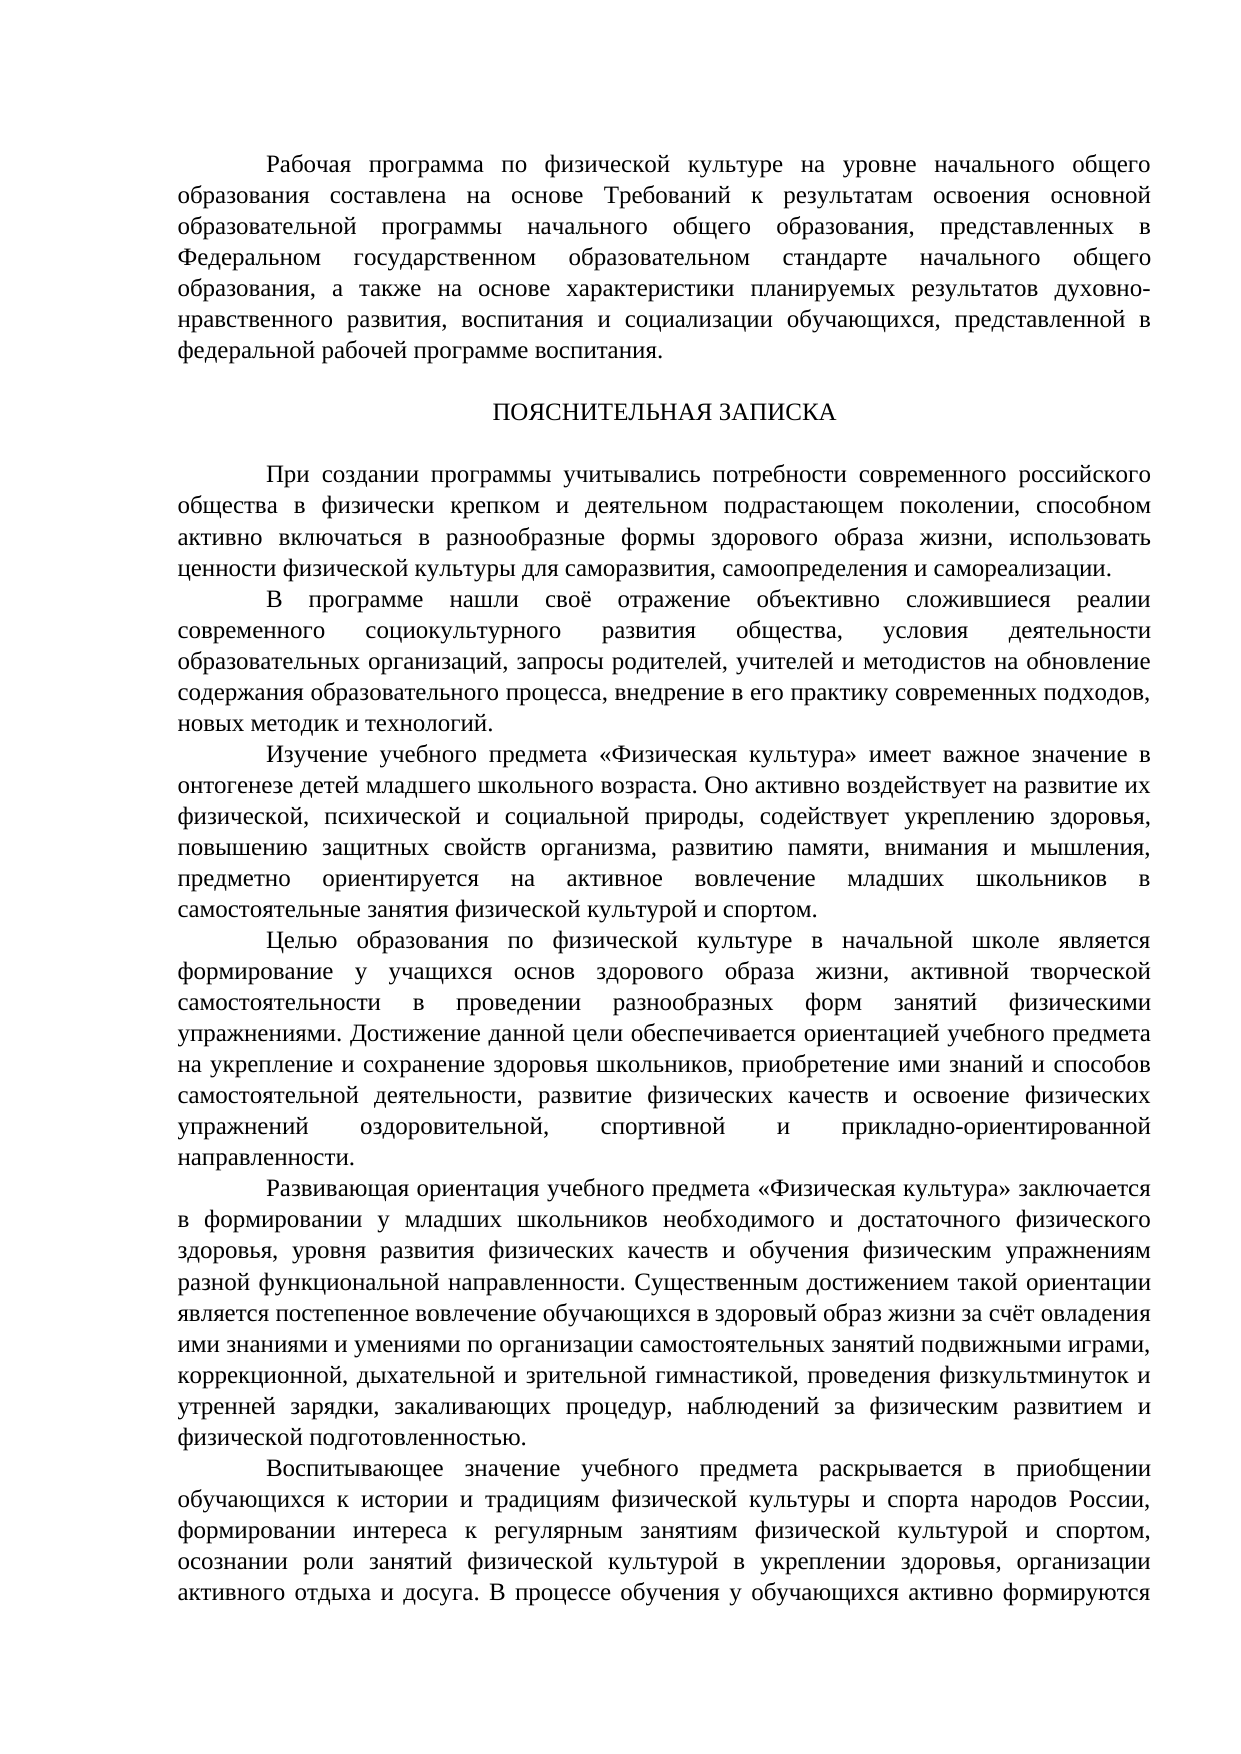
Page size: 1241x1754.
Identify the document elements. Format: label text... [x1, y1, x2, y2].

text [177, 1453, 1152, 1606]
text Целью образования по физической культуре в начальной школе является формирование у учащихся основ здорового образа жизни, активной творческой самостоятельности в проведении разнообразных форм занятий физическими упражнениями. Достижение данной цели обеспечивается ориентацией учебного предмета на укрепление и сохранение здоровья школьников, приобретение ими знаний и способов самостоятельной деятельности, развитие физических качеств и освоение физических упражнений оздоровительной, спортивной и прикладно-ориентированной направленности. [177, 925, 1152, 1171]
text ПОЯСНИТЕЛЬНАЯ ЗАПИСКА [177, 397, 1152, 426]
text Рабочая программа по физической культуре на уровне начального общего образования составлена на основе Требований к результатам освоения основной образовательной программы начального общего образования, представленных в Федеральном государственном образовательном стандарте начального общего образования, а также на основе характеристики планируемых результатов духовно-нравственного развития, воспитания и социализации обучающихся, представленной в федеральной рабочей программе воспитания. [177, 149, 1152, 364]
text При создании программы учитывались потребности современного российского общества в физически крепком и деятельном подрастающем поколении, способном активно включаться в разнообразные формы здорового образа жизни, использовать ценности физической культуры для саморазвития, самоопределения и самореализации. [177, 459, 1152, 581]
text Изучение учебного предмета «Физическая культура» имеет важное значение в онтогенезе детей младшего школьного возраста. Оно активно воздействует на развитие их физической, психической и социальной природы, содействует укреплению здоровья, повышению защитных свойств организма, развитию памяти, внимания и мышления, предметно ориентируется на активное вовлечение младших школьников в самостоятельные занятия физической культурой и спортом. [177, 739, 1152, 923]
text В программе нашли своё отражение объективно сложившиеся реалии современного социокультурного развития общества, условия деятельности образовательных организаций, запросы родителей, учителей и методистов на обновление содержания образовательного процесса, внедрение в его практику современных подходов, новых методик и технологий. [177, 584, 1152, 737]
text Развивающая ориентация учебного предмета «Физическая культура» заключается в формировании у младших школьников необходимого и достаточного физического здоровья, уровня развития физических качеств и обучения физическим упражнениям разной функциональной направленности. Существенным достижением такой ориентации является постепенное вовлечение обучающихся в здоровый образ жизни за счёт овладения ими знаниями и умениями по организации самостоятельных занятий подвижными играми, коррекционной, дыхательной и зрительной гимнастикой, проведения физкультминуток и утренней зарядки, закаливающих процедур, наблюдений за физическим развитием и физической подготовленностью. [177, 1173, 1152, 1451]
